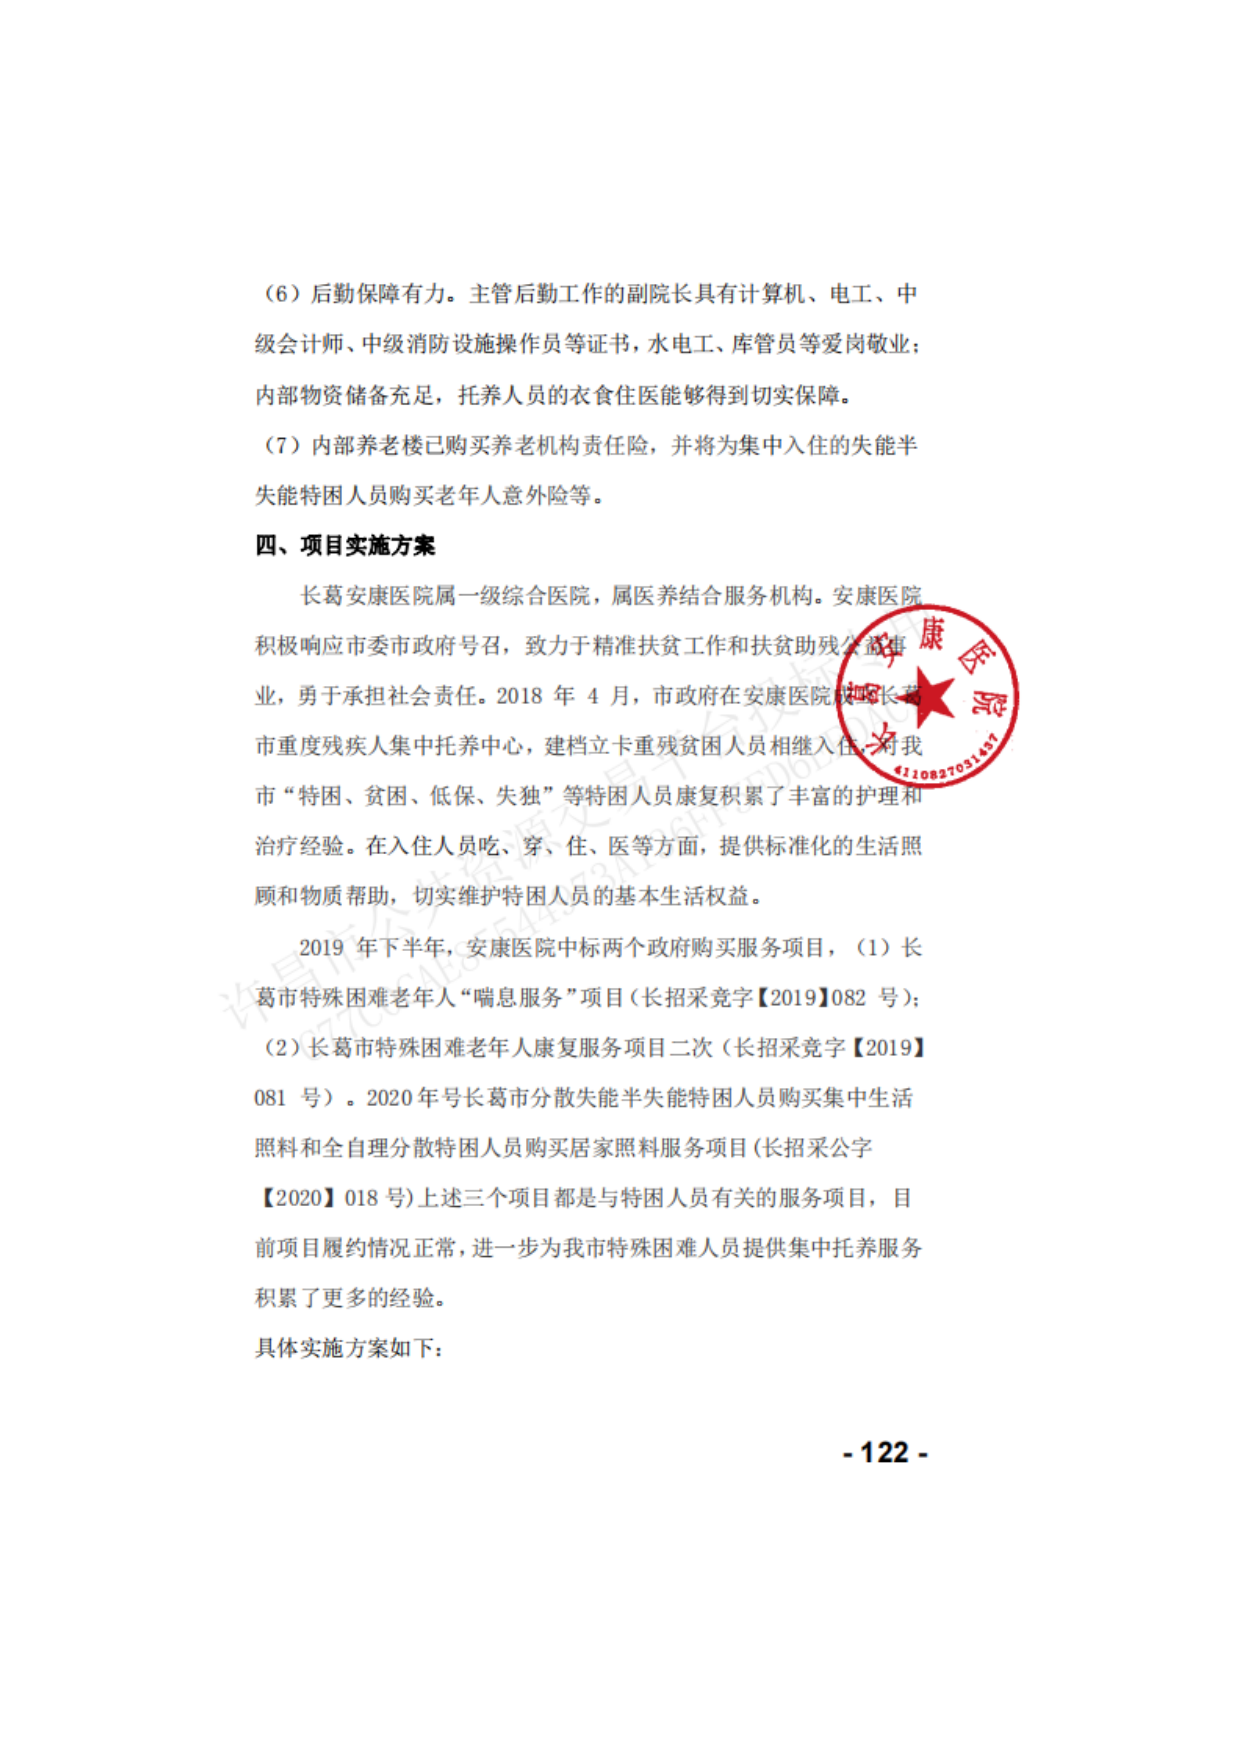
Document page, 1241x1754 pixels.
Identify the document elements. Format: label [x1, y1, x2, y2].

picture [187, 162, 1043, 1486]
